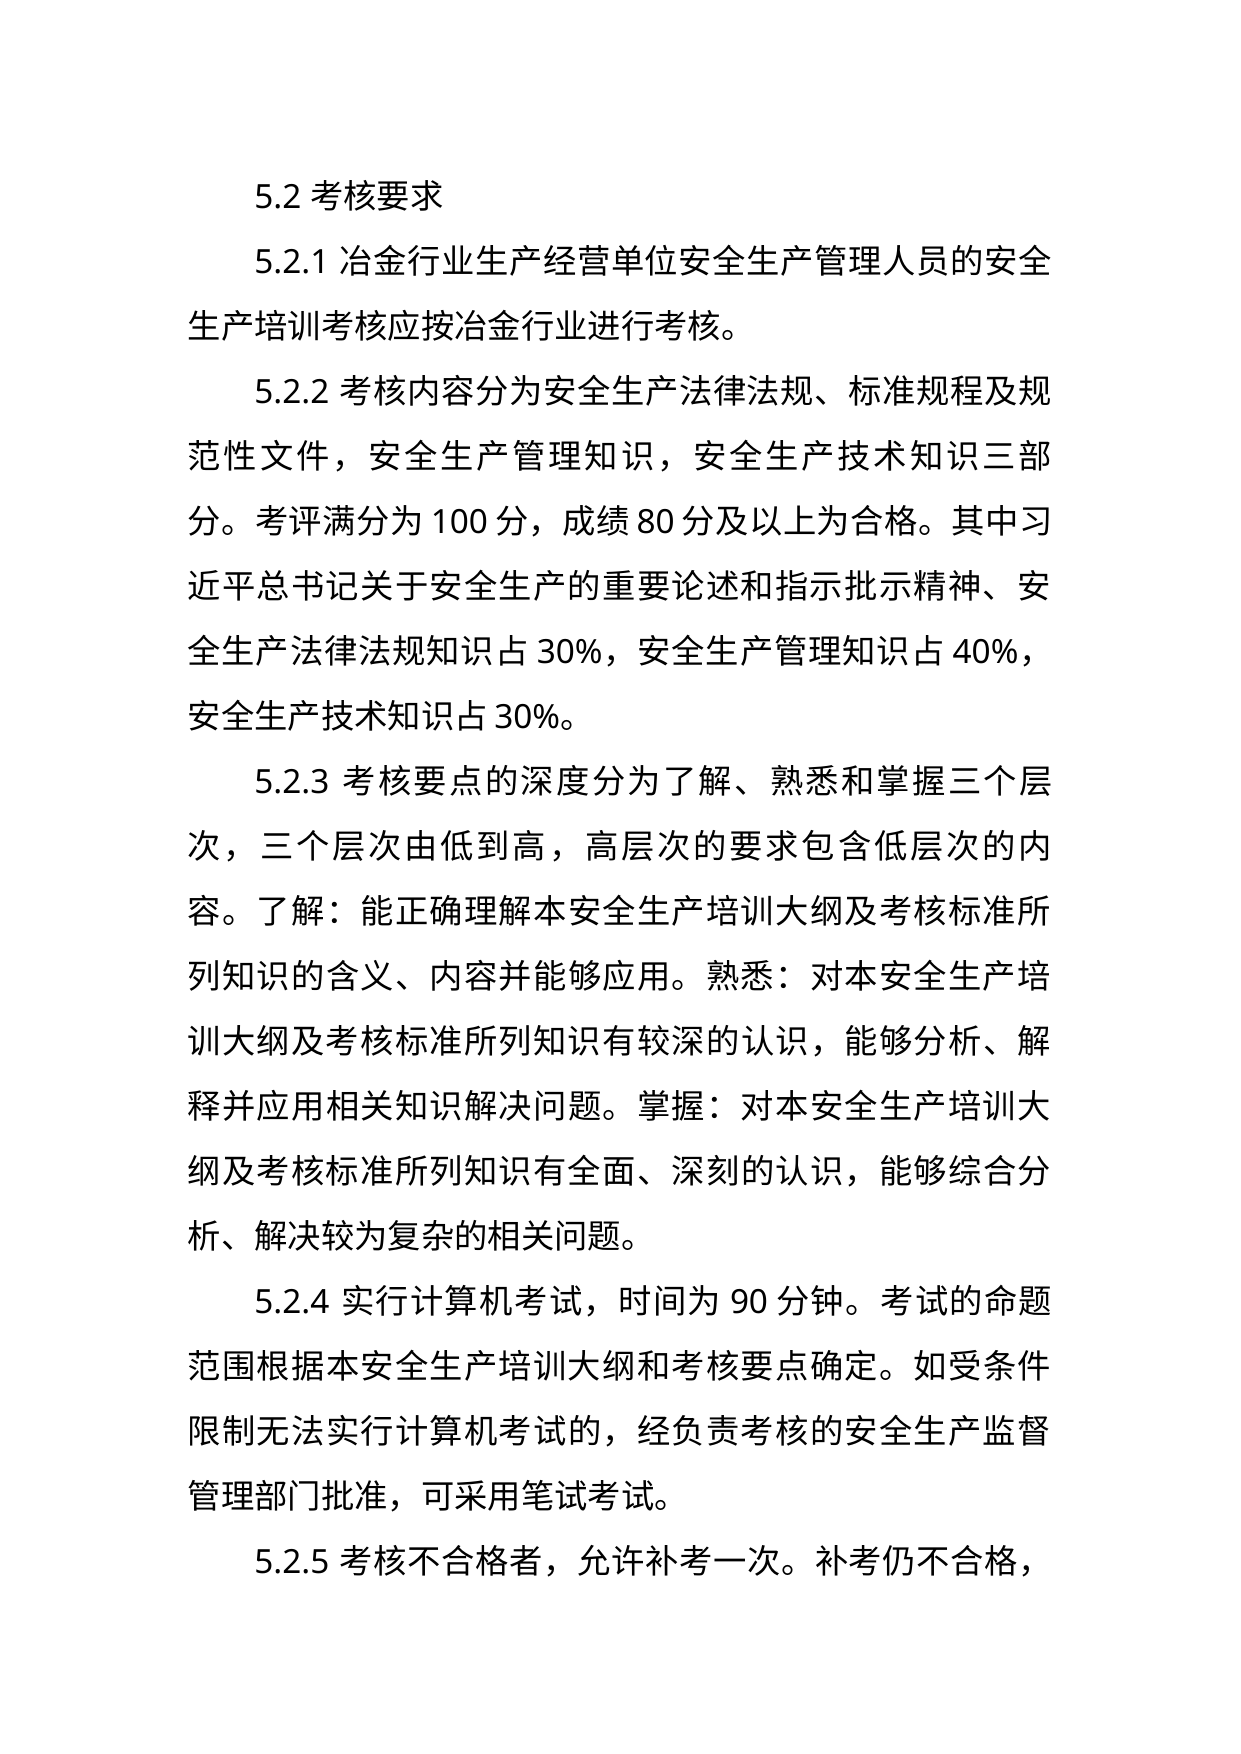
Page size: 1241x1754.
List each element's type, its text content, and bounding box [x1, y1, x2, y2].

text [187, 1527, 1053, 1592]
text 5.2.1 冶金行业生产经营单位安全生产管理人员的安全生产培训考核应按冶金行业进行考核。 [187, 227, 1053, 357]
text 5.2 考核要求 [187, 162, 1053, 227]
text 5.2.4 实行计算机考试，时间为90分钟。考试的命题范围根据本安全生产培训大纲和考核要点确定。如受条件限制无法实行计算机考试的，经负责考核的安全生产监督管理部门批准，可采用笔试考试。 [187, 1267, 1053, 1527]
text 5.2.2 考核内容分为安全生产法律法规、标准规程及规范性文件，安全生产管理知识，安全生产技术知识三部分。考评满分为100分，成绩80分及以上为合格。其中习近平总书记关于安全生产的重要论述和指示批示精神、安全生产法律法规知识占30%，安全生产管理知识占40%，安全生产技术知识占30%。 [187, 357, 1053, 747]
text 5.2.3 考核要点的深度分为了解、熟悉和掌握三个层次，三个层次由低到高，高层次的要求包含低层次的内容。了解：能正确理解本安全生产培训大纲及考核标准所列知识的含义、内容并能够应用。熟悉：对本安全生产培训大纲及考核标准所列知识有较深的认识，能够分析、解释并应用相关知识解决问题。掌握：对本安全生产培训大纲及考核标准所列知识有全面、深刻的认识，能够综合分析、解决较为复杂的相关问题。 [187, 747, 1053, 1267]
